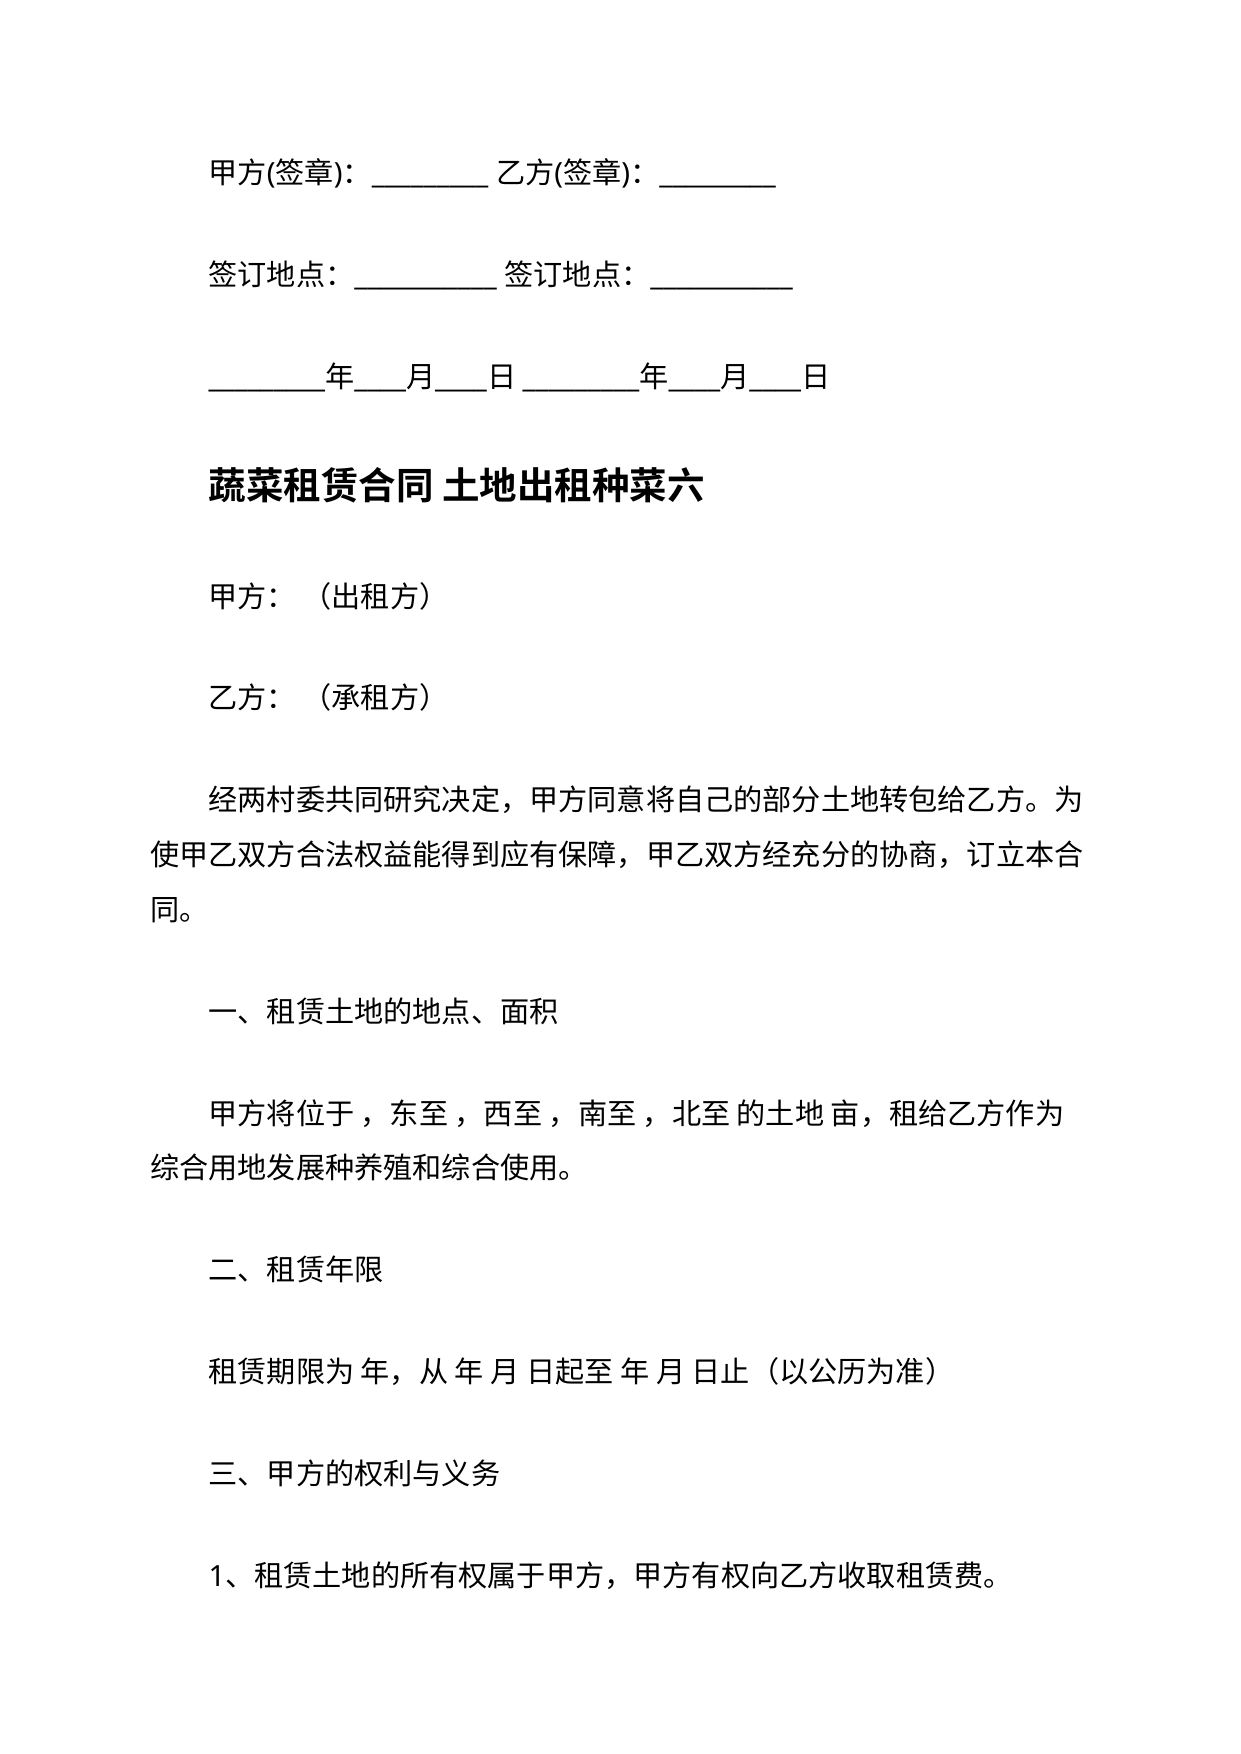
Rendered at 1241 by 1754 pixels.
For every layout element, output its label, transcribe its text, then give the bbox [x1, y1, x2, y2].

text 乙方： （承租方） [150, 675, 1090, 717]
text 甲方(签章)：_________ 乙方(签章)：_________ [150, 150, 1090, 192]
text 签订地点：___________ 签订地点：___________ [150, 252, 1090, 294]
text 一、租赁土地的地点、面积 [150, 988, 1090, 1031]
text 甲方将位于 ，东至 ，西至 ，南至 ，北至 的土地 亩，租给乙方作为综合用地发展种养殖和综合使用。 [150, 1090, 1090, 1187]
text 三、甲方的权利与义务 [150, 1450, 1090, 1493]
text 租赁期限为 年，从 年 月 日起至 年 月 日止（以公历为准） [150, 1349, 1090, 1391]
text 1、租赁土地的所有权属于甲方，甲方有权向乙方收取租赁费。 [150, 1552, 1090, 1594]
text 经两村委共同研究决定，甲方同意将自己的部分土地转包给乙方。为使甲乙双方合法权益能得到应有保障，甲乙双方经充分的协商，订立本合同。 [150, 777, 1090, 929]
text 二、租赁年限 [150, 1247, 1090, 1289]
text _________年____月____日 _________年____月____日 [150, 354, 1090, 396]
text 甲方： （出租方） [150, 573, 1090, 616]
text 蔬菜租赁合同 土地出租种菜六 [150, 456, 1090, 510]
